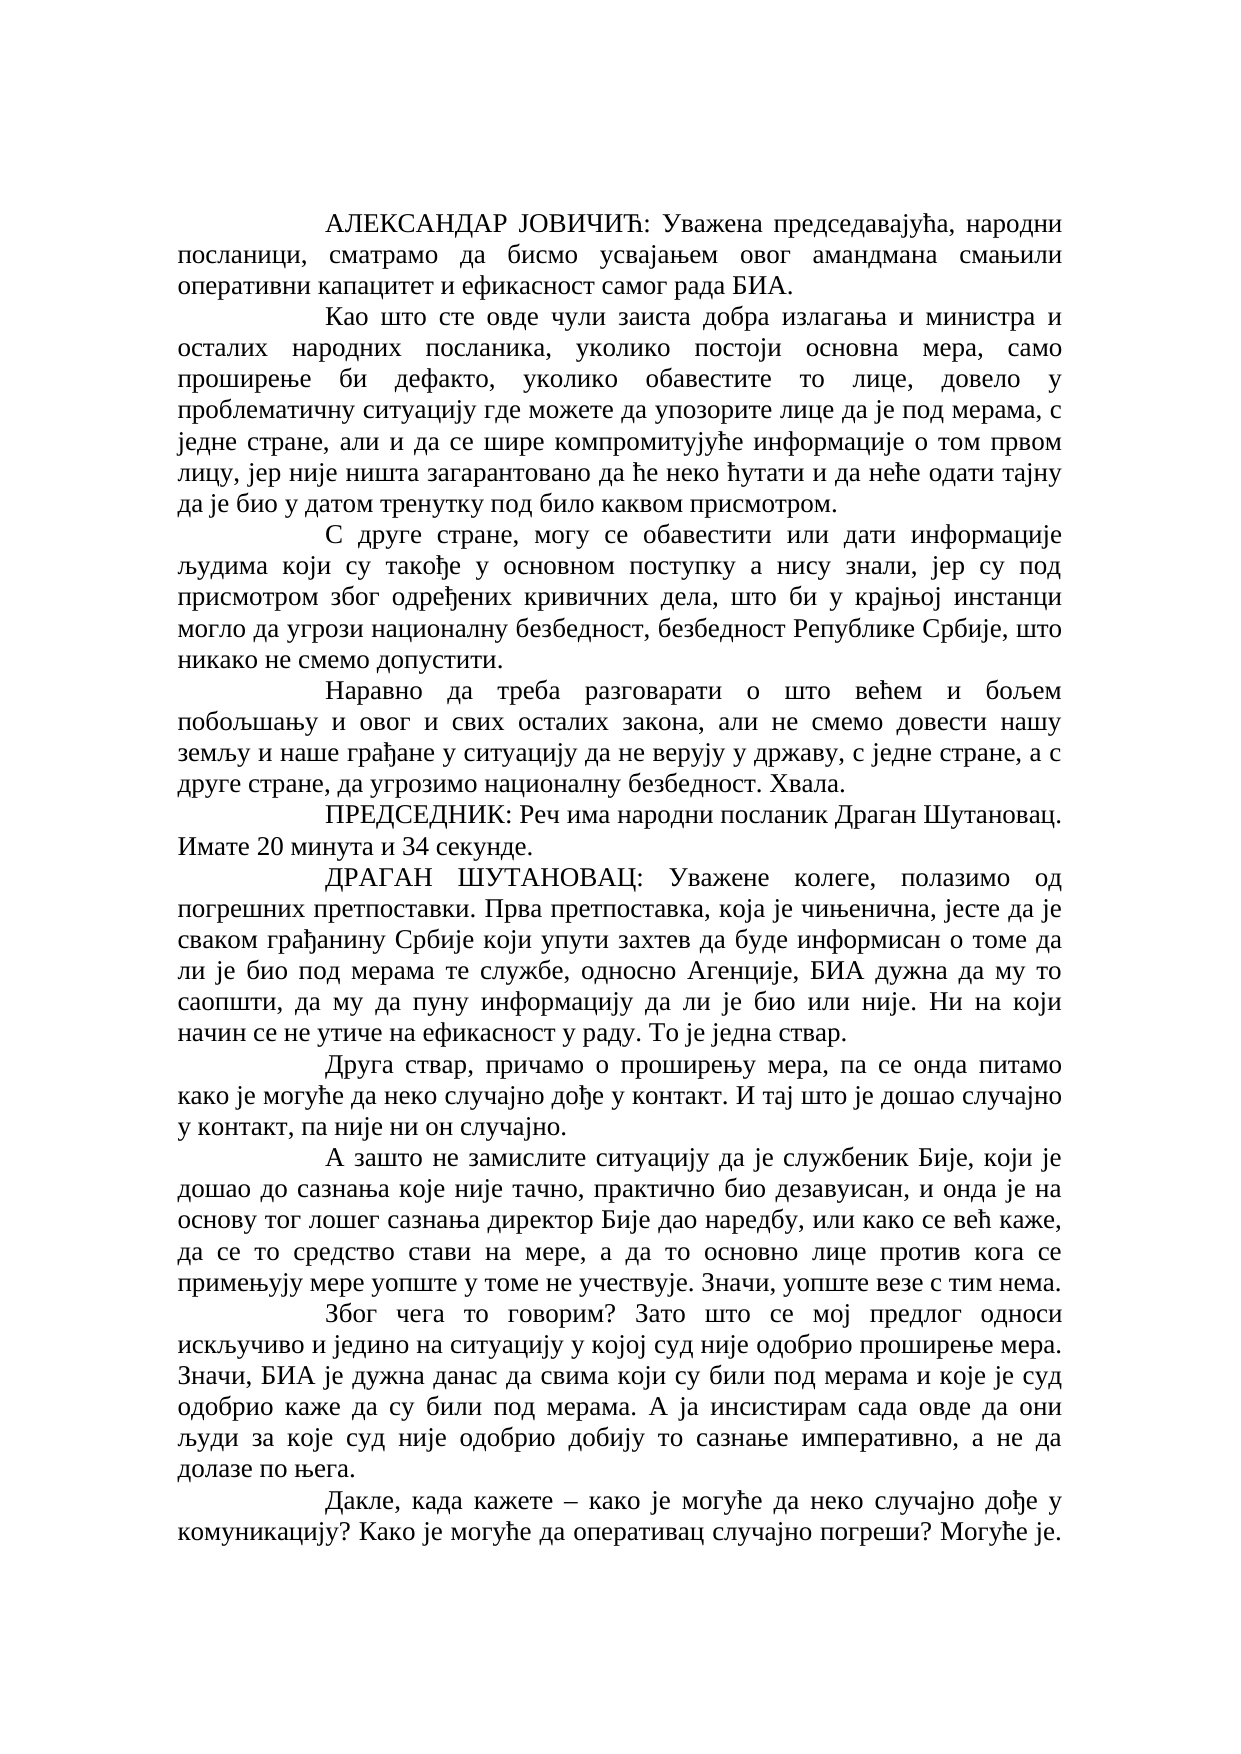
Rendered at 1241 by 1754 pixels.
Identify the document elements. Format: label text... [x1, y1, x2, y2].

text С друге стране, могу се обавестити или дати информације људима који су такође у основном поступку а нису знали, јер су под присмотром због одређених кривичних дела, што би у крајњој инстанци могло да угрози националну безбедност, безбедност Републике Србије, што никако не смемо допустити. [177, 518, 1063, 674]
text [177, 1484, 1063, 1546]
text Наравно да треба разговарати о што већем и бољем побољшању и овог и свих осталих закона, али не смемо довести нашу земљу и наше грађане у ситуацију да не верују у државу, с једне стране, а с друге стране, да угрозимо националну безбедност. Хвала. [177, 674, 1063, 798]
text Као што сте овде чули заиста добра излагања и министра и осталих народних посланика, уколико постоји основна мера, само проширење би дефакто, уколико обавестите то лице, довело у проблематичну ситуацију где можете да упозорите лице да је под мерама, с једне стране, али и да се шире компромитујуће информације о том првом лицу, јер није ништа загарантовано да ће неко ћутати и да неће одати тајну да је био у датом тренутку под било каквом присмотром. [177, 300, 1063, 518]
text ДРАГАН ШУТАНОВАЦ: Уважене колеге, полазимо од погрешних претпоставки. Прва претпоставка, која је чињенична, јесте да је сваком грађанину Србије који упути захтев да буде информисан о томе да ли је био под мерама те службе, односно Агенције, БИА дужна да му то саопшти, да му да пуну информацију да ли је био или није. Ни на који начин се не утиче на ефикасност у раду. То је једна ствар. [177, 861, 1063, 1048]
text А зашто не замислите ситуацију да је службеник Бије, који је дошао до сазнања које није тачно, практично био дезавуисан, и онда је на основу тог лошег сазнања директор Бије дао наредбу, или како се већ каже, да се то средство стави на мере, а да то основно лице против кога се примењују мере уопште у томе не учествује. Значи, уопште везе с тим нема. [177, 1141, 1063, 1297]
text ПРЕДСЕДНИК: Реч има народни посланик Драган Шутановац. Имате 20 минута и 34 секунде. [177, 798, 1063, 861]
text АЛЕКСАНДАР ЈОВИЧИЋ: Уважена председавајућа, народни посланици, сматрамо да бисмо усвајањем овог амандмана смањили оперативни капацитет и ефикасност самог рада БИА. [177, 207, 1063, 300]
text Друга ствар, причамо о проширењу мера, па се онда питамо како је могуће да неко случајно дође у контакт. И тај што је дошао случајно у контакт, па није ни он случајно. [177, 1048, 1063, 1141]
text Због чега то говорим? Зато што се мој предлог односи искључиво и једино на ситуацију у којој суд није одобрио проширење мера. Значи, БИА је дужна данас да свима који су били под мерама и које је суд одобрио каже да су били под мерама. А ја инсистирам сада овде да они људи за које суд није одобрио добију то сазнање императивно, а не да долазе по њега. [177, 1297, 1063, 1484]
